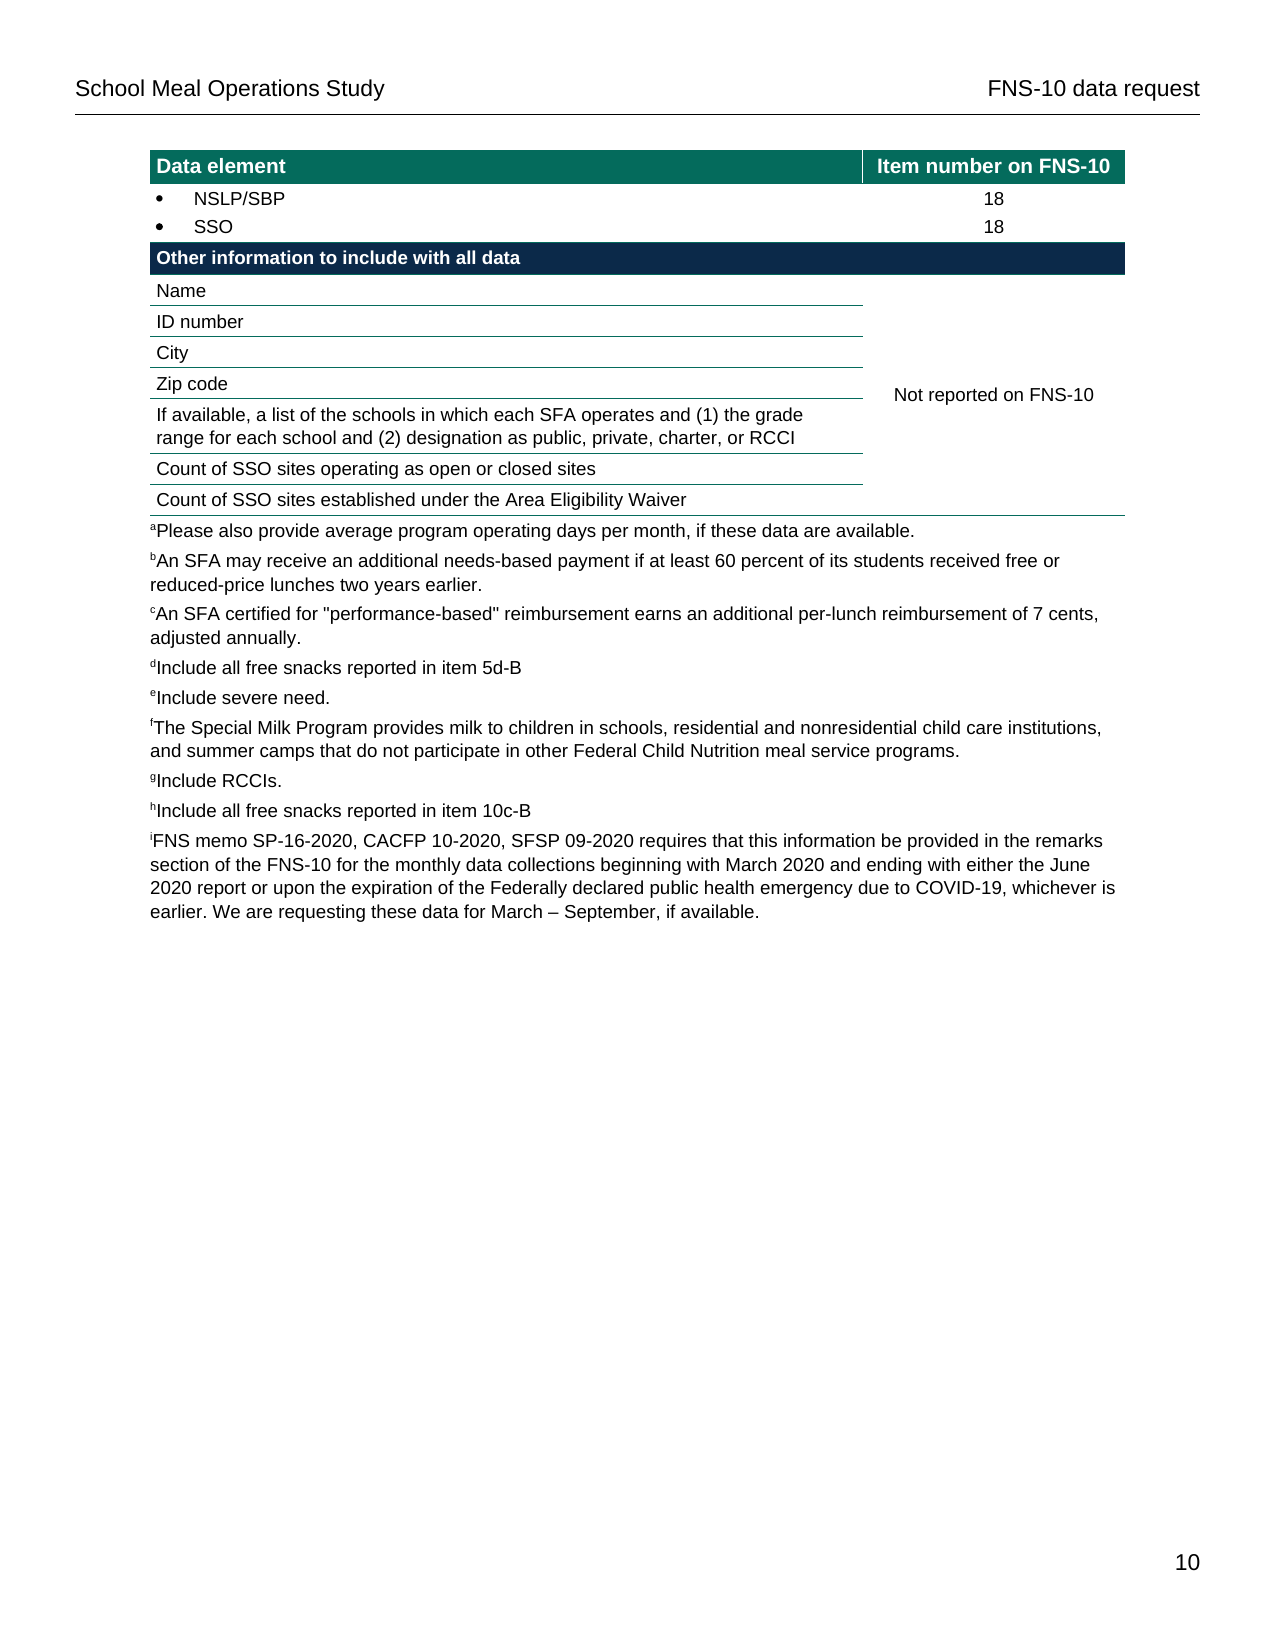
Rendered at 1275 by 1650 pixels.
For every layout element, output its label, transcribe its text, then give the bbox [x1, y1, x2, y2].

text bAn SFA may receive an additional needs-based payment if at least 60 percent of its students received free or reduced-price lunches two years earlier. [150, 550, 1125, 595]
text fThe Special Milk Program provides milk to children in schools, residential and nonresidential child care institutions, and summer camps that do not participate in other Federal Child Nutrition meal service programs. [150, 717, 1125, 762]
table_cell 18 18 [863, 184, 1125, 242]
text aPlease also provide average program operating days per month, if these data are available. [150, 520, 1125, 541]
text eInclude severe need. [150, 687, 1125, 708]
text cAn SFA certified for "performance-based" reimbursement earns an additional per-lunch reimbursement of 7 cents, adjusted annually. [150, 603, 1125, 648]
table_cell Count of SSO sites operating as open or closed sites [150, 454, 862, 484]
table_cell City [150, 337, 862, 367]
table_cell ID number [150, 306, 862, 336]
table_cell Zip code [150, 368, 862, 398]
table_header Data element [150, 150, 862, 183]
table_cell Count of SSO sites established under the Area Eligibility Waiver [150, 485, 862, 514]
table_cell Not reported on FNS-10 [863, 275, 1125, 514]
table_cell If available, a list of the schools in which each SFA operates and (1) the grade range for each school and (2) designation as public, private, charter, or RCCI [150, 399, 862, 453]
table_cell Other information to include with all data [150, 243, 1125, 274]
table_header Item number on FNS-10 [863, 150, 1125, 183]
text iFNS memo SP-16-2020, CACFP 10-2020, SFSP 09-2020 requires that this information be provided in the remarks section of the FNS-10 for the monthly data collections beginning with March 2020 and ending with either the June 2020 report or upon the expiration of the Federally declared public health emergency due to COVID-19, whichever is earlier. We are requesting these data for March – September, if available. [150, 830, 1125, 922]
text gInclude RCCIs. [150, 770, 1125, 792]
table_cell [150, 184, 862, 242]
table_cell Name [150, 275, 862, 305]
text hInclude all free snacks reported in item 10c-B [150, 800, 1125, 822]
text dInclude all free snacks reported in item 5d-B [150, 657, 1125, 678]
